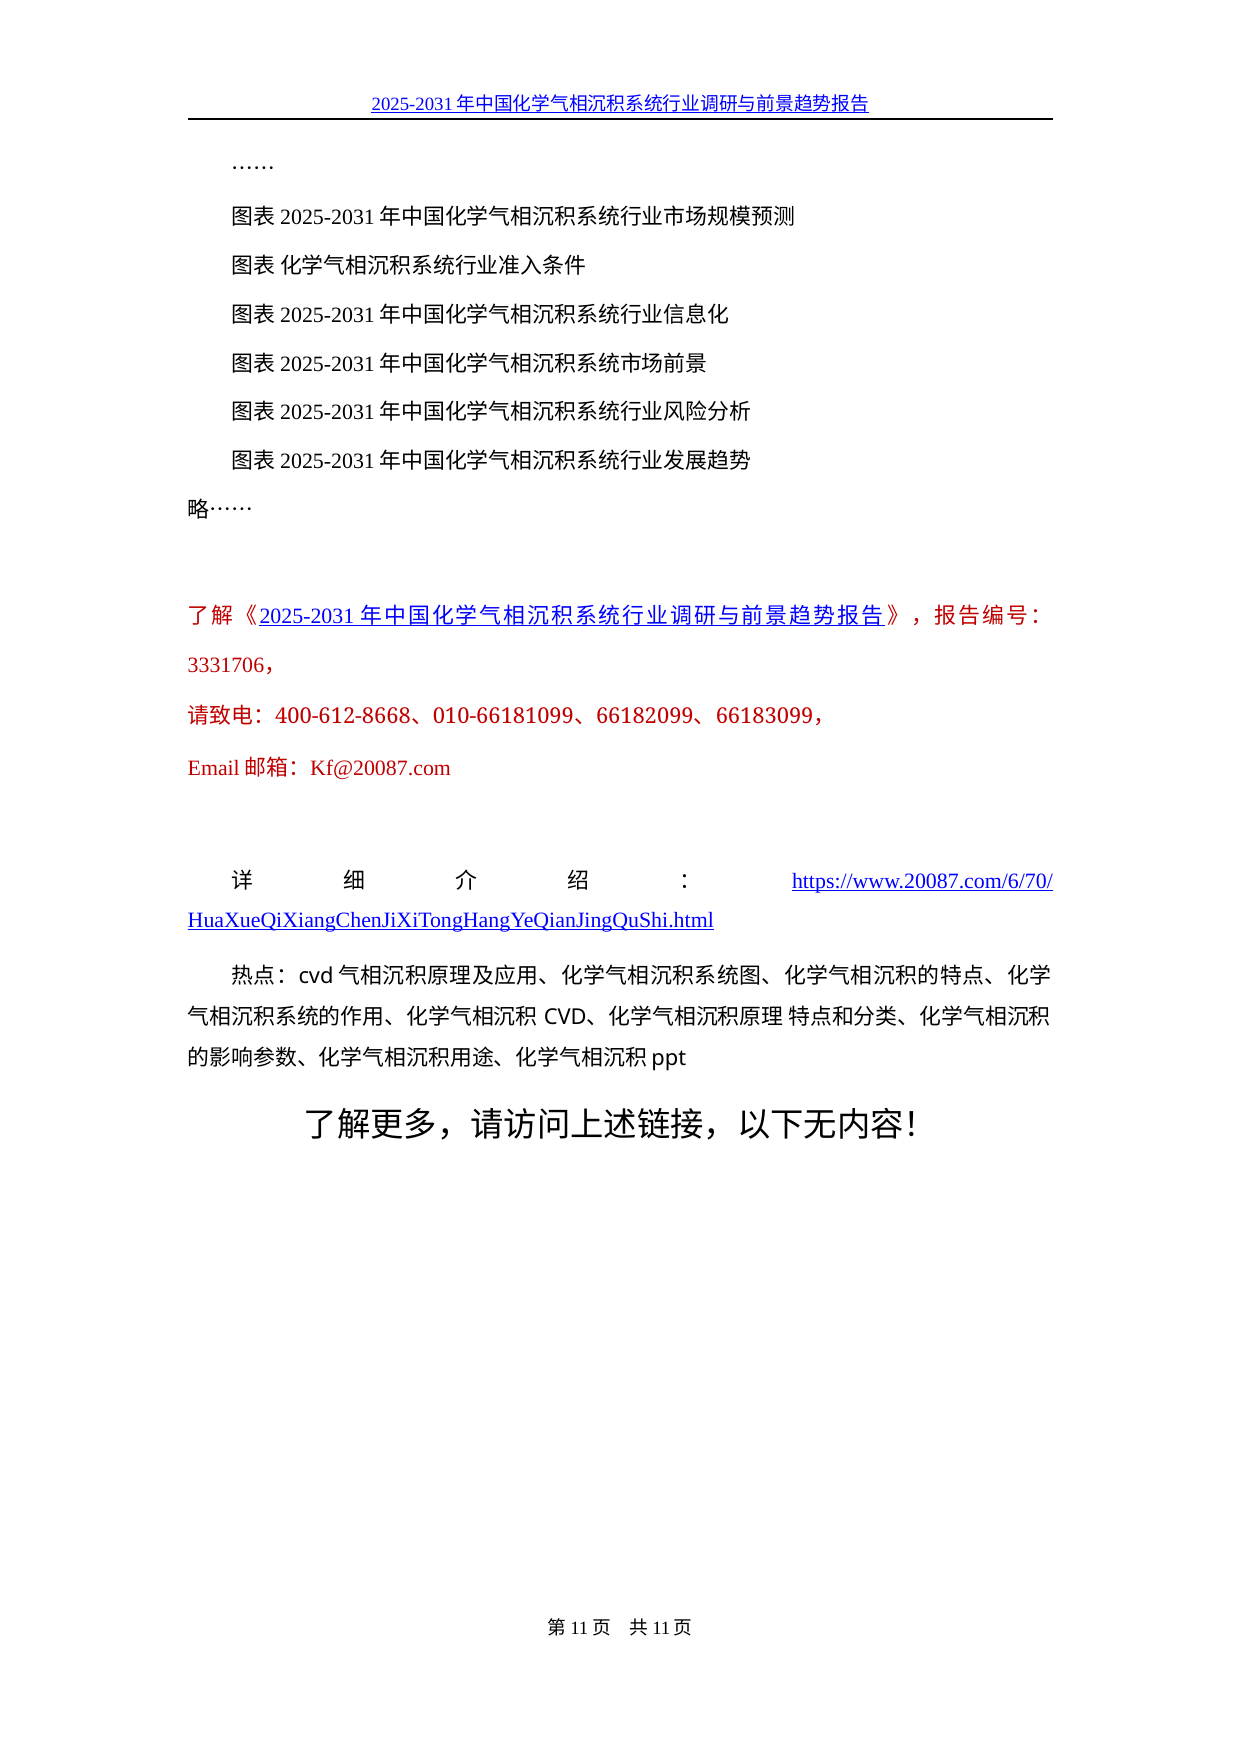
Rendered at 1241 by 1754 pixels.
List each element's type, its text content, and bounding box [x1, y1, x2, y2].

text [187, 150, 1053, 524]
text Email邮箱：Kf@20087.com [187, 750, 1053, 782]
text 了解《2025-2031年中国化学气相沉积系统行业调研与前景趋势报告》，报告编号：3331706， [187, 598, 1053, 679]
title 了解更多，请访问上述链接，以下无内容！ [187, 1089, 1053, 1154]
text 热点：cvd气相沉积原理及应用、化学气相沉积系统图、化学气相沉积的特点、化学气相沉积系统的作用、化学气相沉积CVD、化学气相沉积原理 特点和分类、化学气相沉积的影响参数、化学气相沉积用途、化学气相沉积ppt [187, 958, 1053, 1072]
text 详细介绍：https://www.20087.com/6/70/HuaXueQiXiangChenJiXiTongHangYeQianJingQuShi.html [187, 863, 1053, 936]
text 请致电：400-612-8668、010-66181099、66182099、66183099， [187, 698, 1053, 731]
